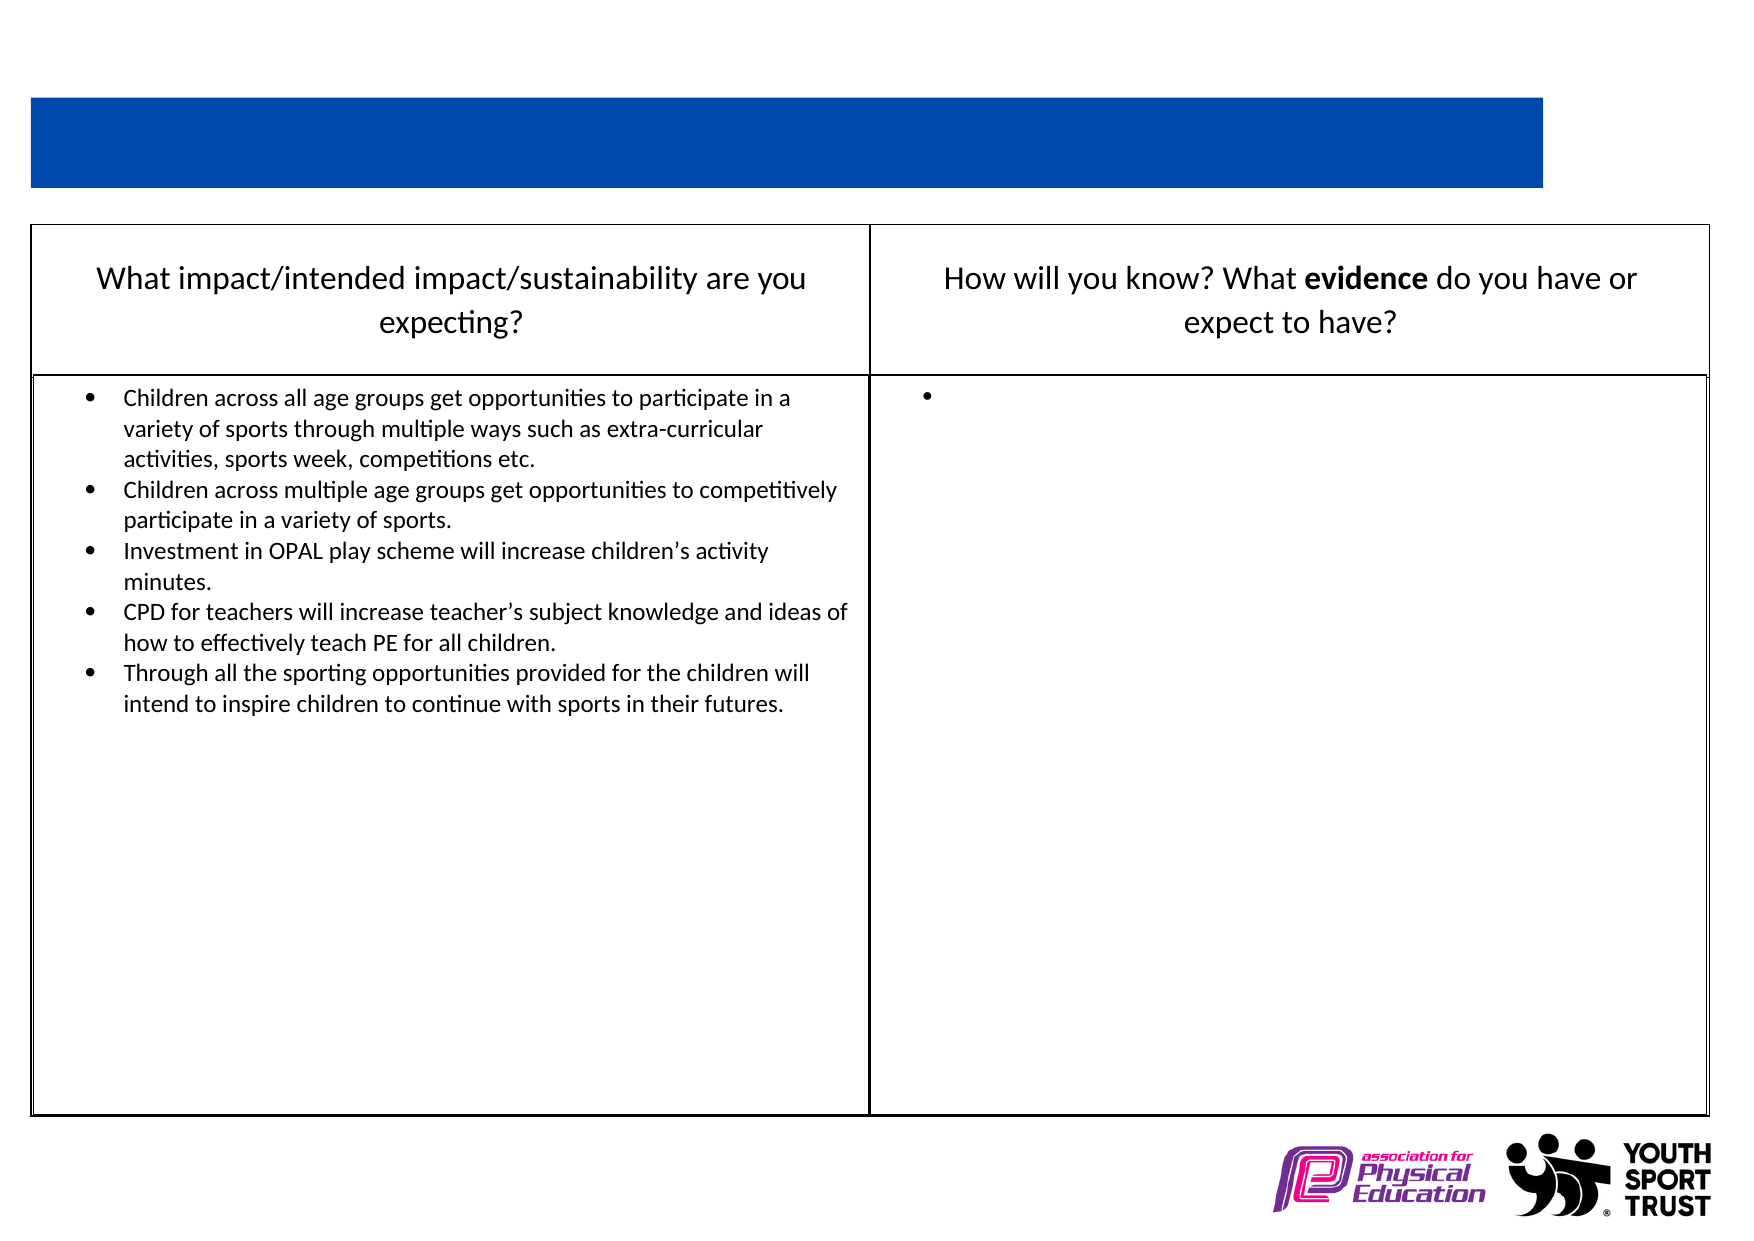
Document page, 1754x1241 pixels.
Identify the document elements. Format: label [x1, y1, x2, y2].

picture [1263, 1137, 1492, 1218]
picture [1504, 1131, 1712, 1218]
